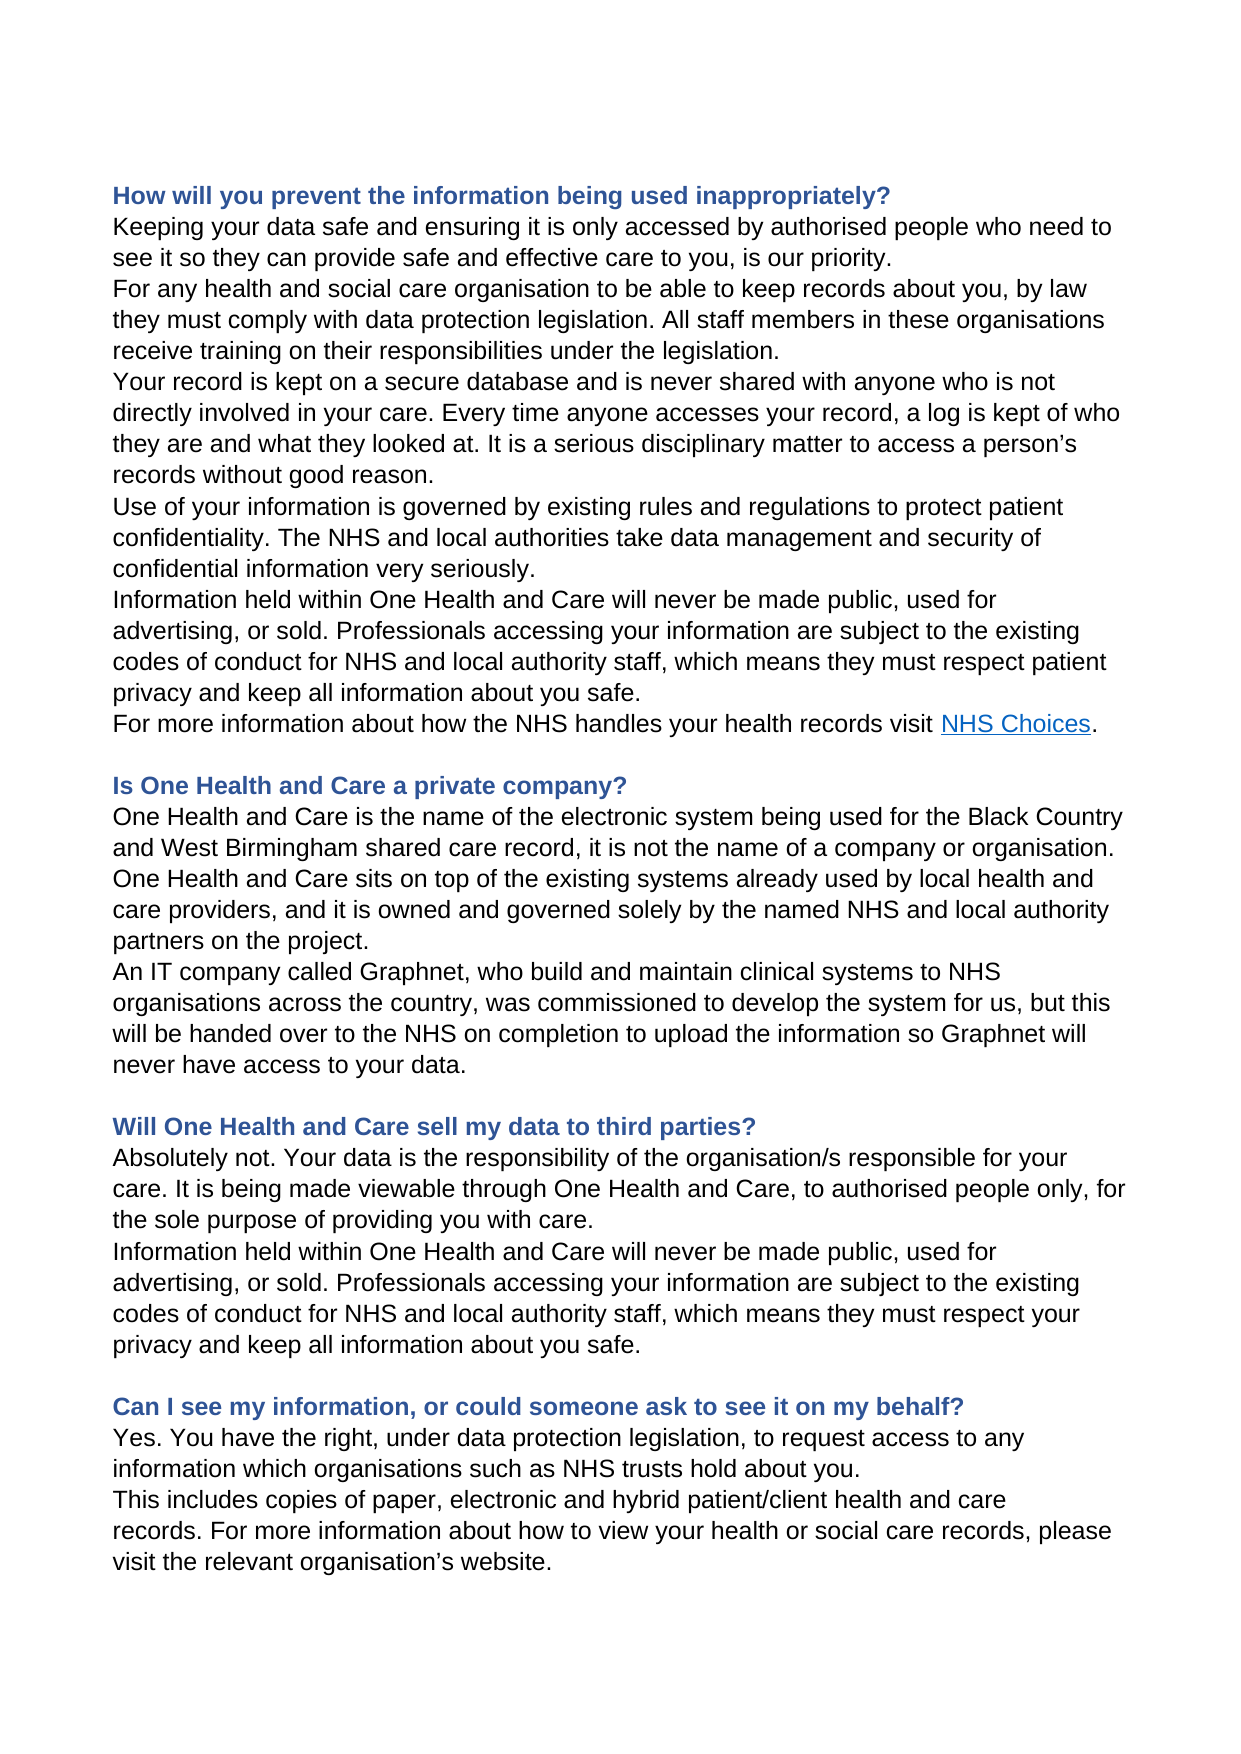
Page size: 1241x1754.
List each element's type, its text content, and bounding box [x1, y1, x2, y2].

text Yes. You have the right, under data protection legislation, to request access to any information which organisations such as NHS trusts hold about you. [112, 1423, 1128, 1482]
text For any health and social care organisation to be able to keep records about you, by law they must comply with data protection legislation. All staff members in these organisations receive training on their responsibilities under the legislation. [112, 274, 1128, 365]
text Your record is kept on a secure database and is never shared with anyone who is not directly involved in your care. Every time anyone accesses your record, a log is kept of who they are and what they looked at. It is a serious disciplinary matter to access a person’s records without good reason. [112, 367, 1128, 489]
text Absolutely not. Your data is the responsibility of the organisation/s responsible for your care. It is being made viewable through One Health and Care, to authorised people only, for the sole purpose of providing you with care. [112, 1143, 1128, 1234]
text Information held within One Health and Care will never be made public, used for advertising, or sold. Professionals accessing your information are subject to the existing codes of conduct for NHS and local authority staff, which means they must respect patient privacy and keep all information about you safe. [112, 584, 1128, 706]
text One Health and Care is the name of the electronic system being used for the Black Country and West Birmingham shared care record, it is not the name of a company or organisation. One Health and Care sits on top of the existing systems already used by local health and care providers, and it is owned and governed solely by the named NHS and local authority partners on the project. [112, 802, 1128, 955]
text An IT company called Graphnet, who build and maintain clinical systems to NHS organisations across the country, was commissioned to develop the system for us, but this will be handed over to the NHS on completion to upload the information so Graphnet will never have access to your data. [112, 957, 1128, 1079]
text Is One Health and Care a private company? [112, 771, 1128, 799]
subtitle Can I see my information, or could someone ask to see it on my behalf? [112, 1392, 1128, 1420]
text Information held within One Health and Care will never be made public, used for advertising, or sold. Professionals accessing your information are subject to the existing codes of conduct for NHS and local authority staff, which means they must respect your privacy and keep all information about you safe. [112, 1236, 1128, 1358]
text Use of your information is governed by existing rules and regulations to protect patient confidentiality. The NHS and local authorities take data management and security of confidential information very seriously. [112, 491, 1128, 582]
subtitle How will you prevent the information being used inappropriately? [112, 181, 1128, 210]
text For more information about how the NHS handles your health records visit NHS Choices. [112, 709, 1128, 737]
text Keeping your data safe and ensuring it is only accessed by authorised people who need to see it so they can provide safe and effective care to you, is our priority. [112, 212, 1128, 272]
text This includes copies of paper, electronic and hybrid patient/client health and care records. For more information about how to view your health or social care records, please visit the relevant organisation’s website. [112, 1485, 1128, 1576]
text Will One Health and Care sell my data to third parties? [112, 1112, 1128, 1141]
